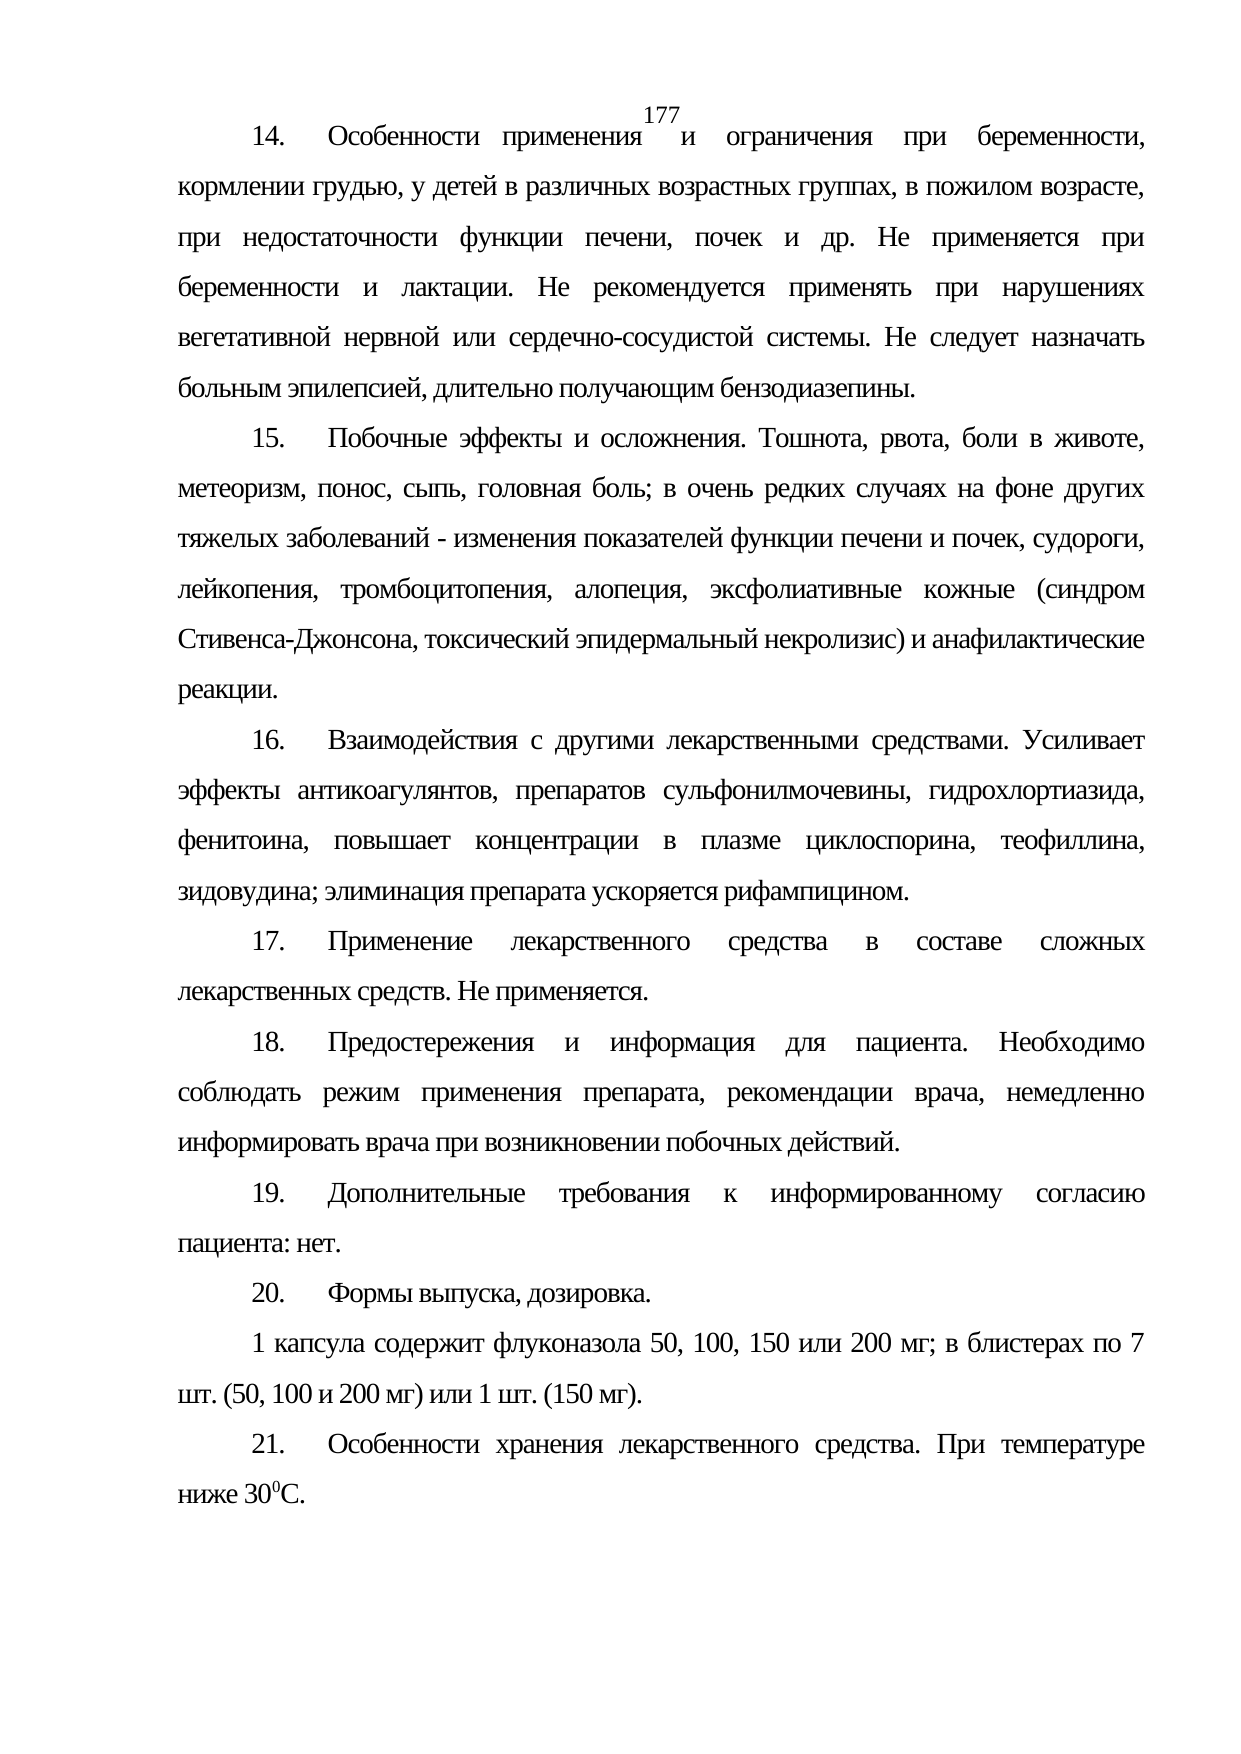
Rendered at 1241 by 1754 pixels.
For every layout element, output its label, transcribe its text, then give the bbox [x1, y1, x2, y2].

list Особенности хранения лекарственного средства. При температуре ниже 300C. [177, 1426, 1146, 1510]
text 1 капсула содержит флуконазола 50, 100, 150 или 200 мг; в блистерах по 7 шт. (50, 100 и 200 мг) или 1 шт. (150 мг). [177, 1326, 1146, 1409]
list Дополнительные требования к информированному согласию пациента: нет. [177, 1175, 1146, 1258]
list Предостережения и информация для пациента. Необходимо соблюдать режим применения препарата, рекомендации врача, немедленно информировать врача при возникновении побочных действий. [177, 1024, 1146, 1158]
list Формы выпуска, дозировка. [177, 1275, 1146, 1309]
list Применение лекарственного средства в составе сложных лекарственных средств. Не применяется. [177, 923, 1146, 1007]
list Побочные эффекты и осложнения. Тошнота, рвота, боли в животе, метеоризм, понос, сыпь, головная боль; в очень редких случаях на фоне других тяжелых заболеваний - изменения показателей функции печени и почек, судороги, лейкопения, тромбоцитопения, алопеция, эксфолиативные кожные (синдром Стивенса-Джонсона, токсический эпидермальный некролизис) и анафилактические реакции. [177, 420, 1146, 705]
list Особенности применения и ограничения при беременности, кормлении грудью, у детей в различных возрастных группах, в пожилом возрасте, при недостаточности функции печени, почек и др. Не применяется при беременности и лактации. Не рекомендуется применять при нарушениях вегетативной нервной или сердечно-сосудистой системы. Не следует назначать больным эпилепсией, длительно получающим бензодиазепины. [177, 118, 1146, 403]
list Взаимодействия с другими лекарственными средствами. Усиливает эффекты антикоагулянтов, препаратов сульфонилмочевины, гидрохлортиазида, фенитоина, повышает концентрации в плазме циклоспорина, теофиллина, зидовудина; элиминация препарата ускоряется рифампицином. [177, 722, 1146, 906]
